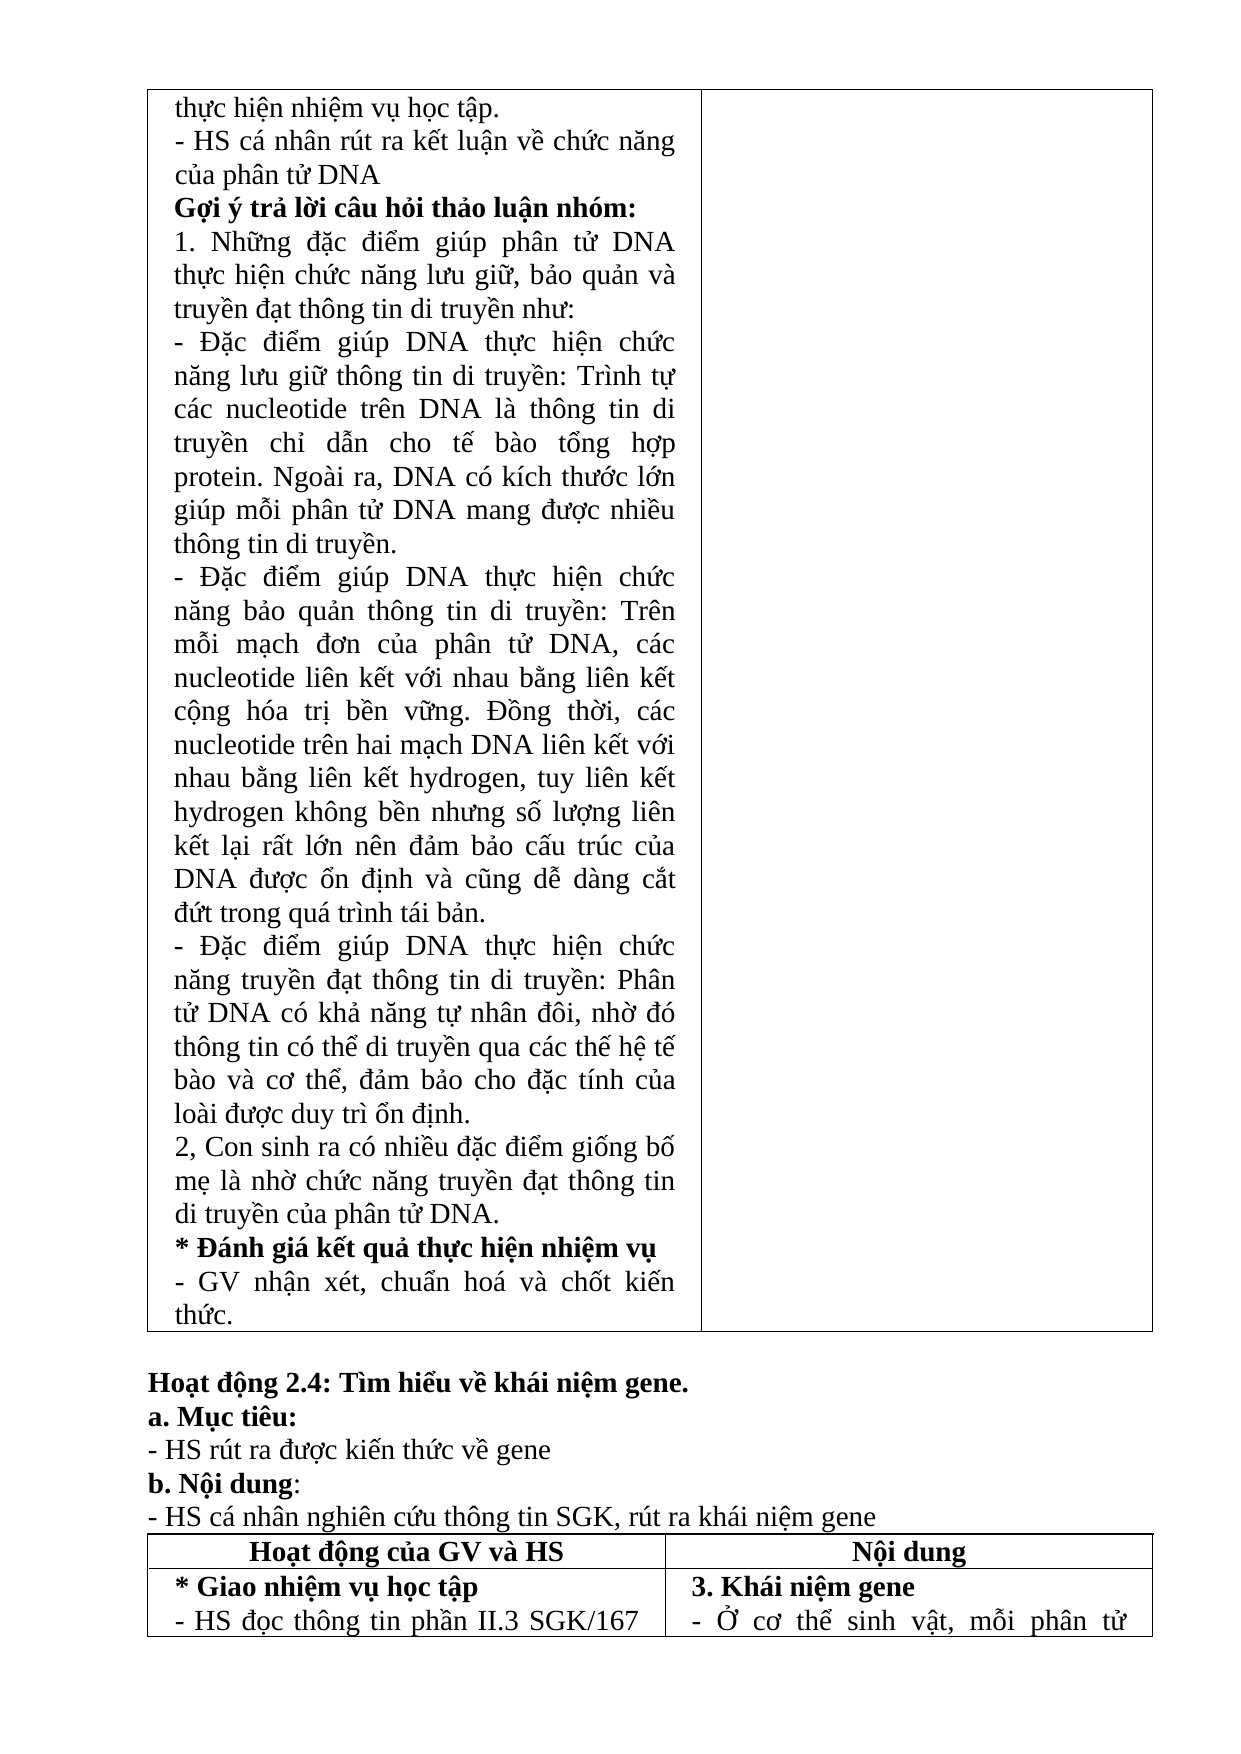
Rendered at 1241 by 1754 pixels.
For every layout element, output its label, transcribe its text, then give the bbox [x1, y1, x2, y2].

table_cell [148, 90, 701, 1331]
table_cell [666, 1569, 1152, 1636]
text - HS rút ra được kiến thức về gene [148, 1432, 1161, 1466]
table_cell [148, 1569, 665, 1636]
table_header Hoạt động của GV và HS [148, 1535, 665, 1568]
text - HS cá nhân nghiên cứu thông tin SGK, rút ra khái niệm gene [148, 1499, 1161, 1533]
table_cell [702, 90, 1152, 1331]
table_header Nội dung [666, 1535, 1152, 1568]
text b. Nội dung: [148, 1466, 1166, 1499]
text a. Mục tiêu: [148, 1399, 1166, 1432]
text Hoạt động 2.4: Tìm hiểu về khái niệm gene. [148, 1365, 1166, 1399]
